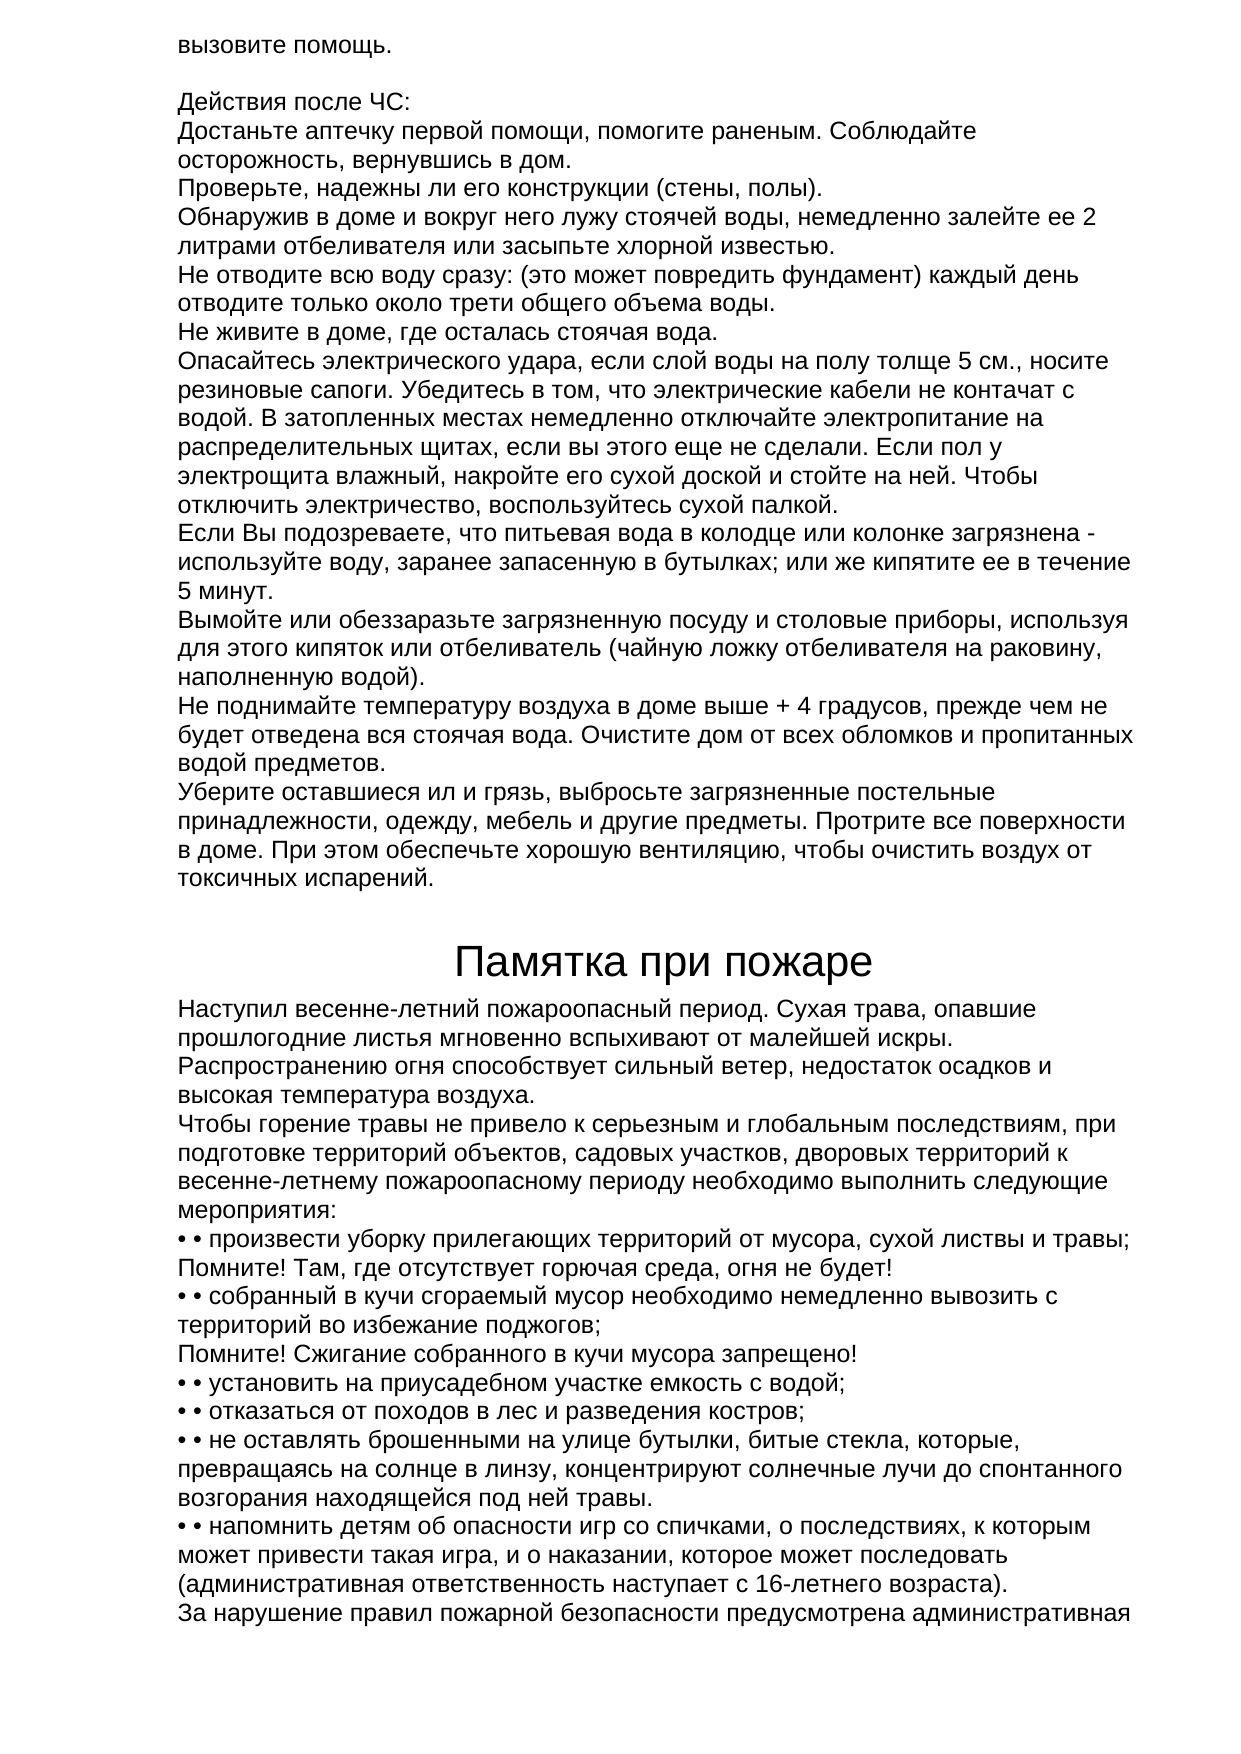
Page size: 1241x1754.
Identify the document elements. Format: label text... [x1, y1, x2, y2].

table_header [177, 994, 1152, 1626]
text Памятка при пожаре [177, 936, 1152, 986]
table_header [177, 30, 1152, 920]
